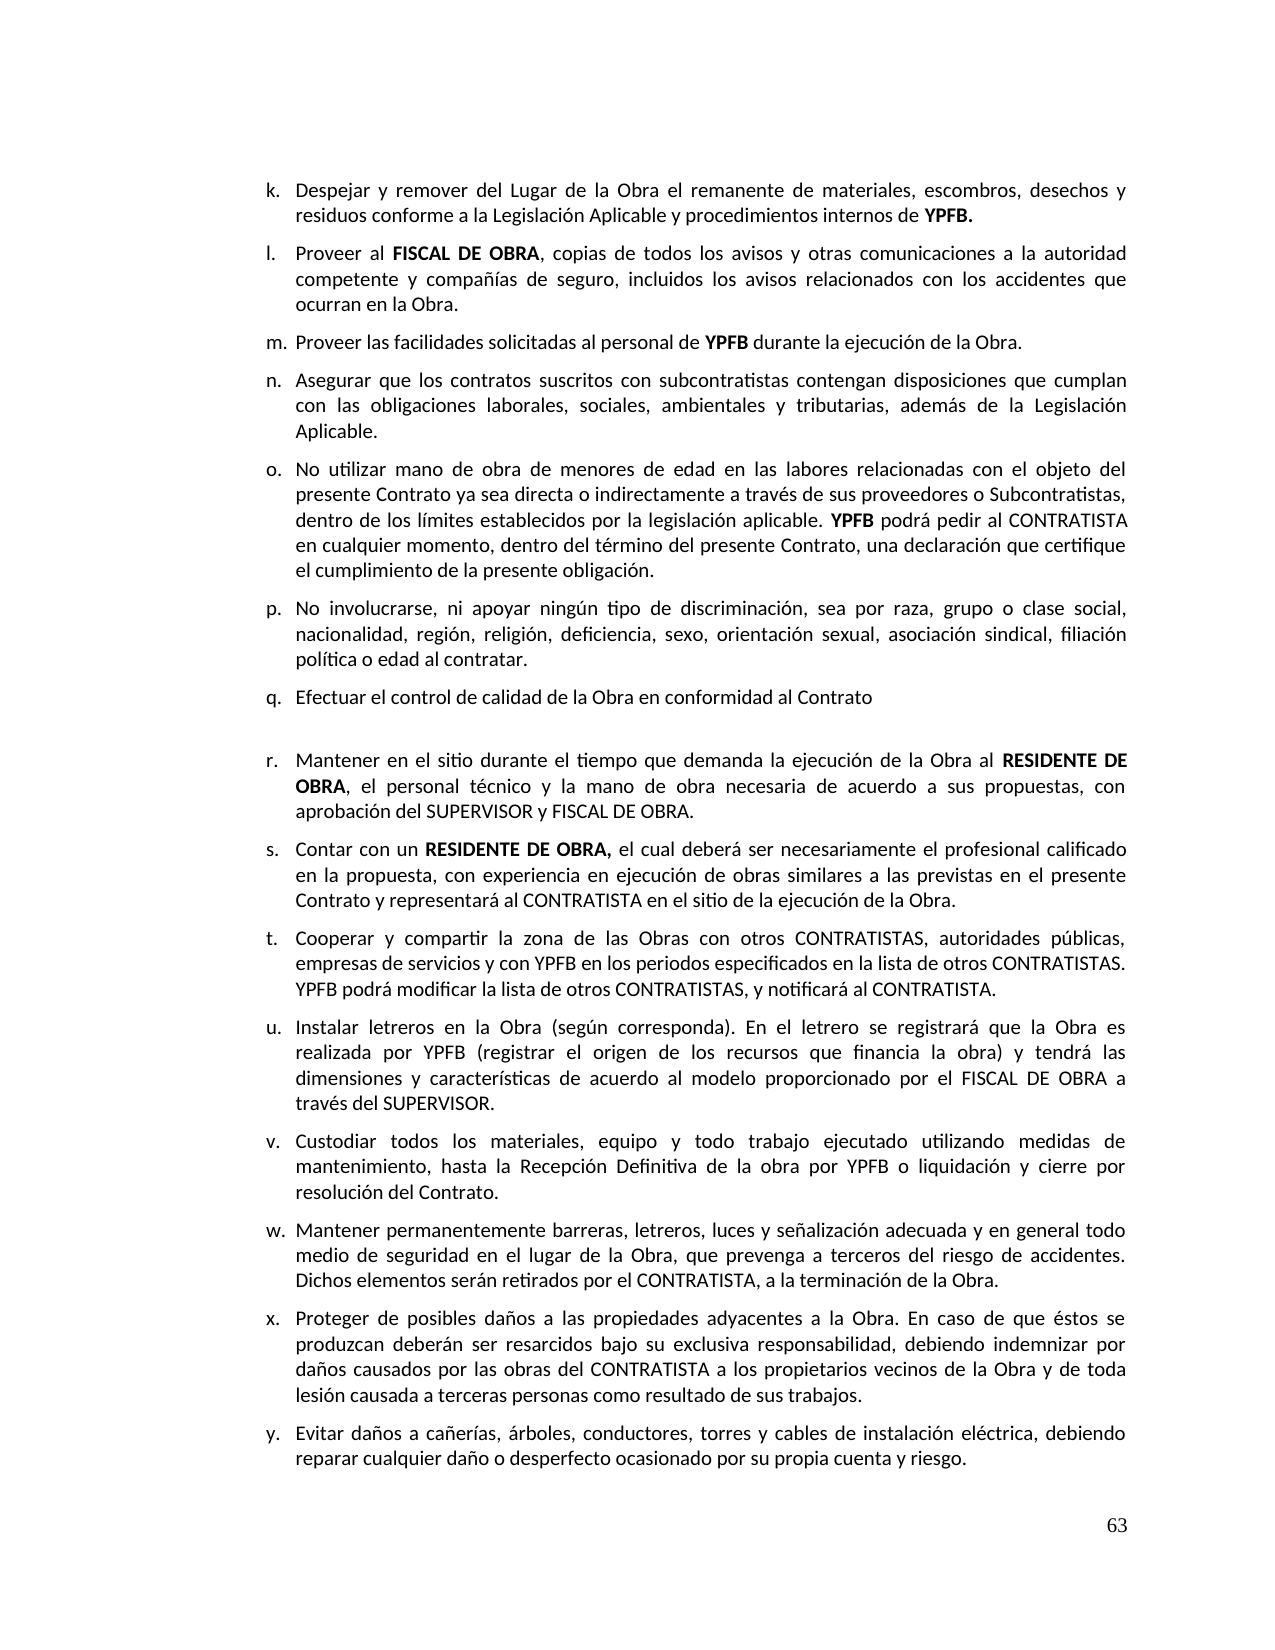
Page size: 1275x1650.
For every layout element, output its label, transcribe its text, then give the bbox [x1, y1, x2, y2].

list Asegurar que los contratos suscritos con subcontratistas contengan disposiciones que cumplan con las obligaciones laborales, sociales, ambientales y tributarias, además de la Legislación Aplicable. [266, 367, 1128, 443]
list No involucrarse, ni apoyar ningún tipo de discriminación, sea por raza, grupo o clase social, nacionalidad, región, religión, deficiencia, sexo, orientación sexual, asociación sindical, filiación política o edad al contratar. [266, 596, 1128, 672]
list Proveer al FISCAL DE OBRA, copias de todos los avisos y otras comunicaciones a la autoridad competente y compañías de seguro, incluidos los avisos relacionados con los accidentes que ocurran en la Obra. [266, 241, 1128, 317]
list Proteger de posibles daños a las propiedades adyacentes a la Obra. En caso de que éstos se produzcan deberán ser resarcidos bajo su exclusiva responsabilidad, debiendo indemnizar por daños causados por las obras del CONTRATISTA a los propietarios vecinos de la Obra y de toda lesión causada a terceras personas como resultado de sus trabajos. [266, 1306, 1127, 1407]
list Efectuar el control de calidad de la Obra en conformidad al Contrato [266, 684, 1128, 710]
list No utilizar mano de obra de menores de edad en las labores relacionadas con el objeto del presente Contrato ya sea directa o indirectamente a través de sus proveedores o Subcontratistas, dentro de los límites establecidos por la legislación aplicable. YPFB podrá pedir al CONTRATISTA en cualquier momento, dentro del término del presente Contrato, una declaración que certifique el cumplimiento de la presente obligación. [266, 456, 1128, 583]
list Custodiar todos los materiales, equipo y todo trabajo ejecutado utilizando medidas de mantenimiento, hasta la Recepción Definitiva de la obra por YPFB o liquidación y cierre por resolución del Contrato. [266, 1128, 1127, 1204]
list Mantener permanentemente barreras, letreros, luces y señalización adecuada y en general todo medio de seguridad en el lugar de la Obra, que prevenga a terceros del riesgo de accidentes. Dichos elementos serán retirados por el CONTRATISTA, a la terminación de la Obra. [266, 1217, 1127, 1293]
list Mantener en el sitio durante el tiempo que demanda la ejecución de la Obra al RESIDENTE DE OBRA, el personal técnico y la mano de obra necesaria de acuerdo a sus propuestas, con aprobación del SUPERVISOR y FISCAL DE OBRA. [266, 748, 1127, 824]
list Despejar y remover del Lugar de la Obra el remanente de materiales, escombros, desechos y residuos conforme a la Legislación Aplicable y procedimientos internos de YPFB. [266, 177, 1128, 228]
list Cooperar y compartir la zona de las Obras con otros CONTRATISTAS, autoridades públicas, empresas de servicios y con YPFB en los periodos especificados en la lista de otros CONTRATISTAS. YPFB podrá modificar la lista de otros CONTRATISTAS, y notificará al CONTRATISTA. [266, 925, 1127, 1001]
list Evitar daños a cañerías, árboles, conductores, torres y cables de instalación eléctrica, debiendo reparar cualquier daño o desperfecto ocasionado por su propia cuenta y riesgo. [266, 1420, 1127, 1471]
list Proveer las facilidades solicitadas al personal de YPFB durante la ejecución de la Obra. [266, 329, 1128, 355]
list Instalar letreros en la Obra (según corresponda). En el letrero se registrará que la Obra es realizada por YPFB (registrar el origen de los recursos que financia la obra) y tendrá las dimensiones y características de acuerdo al modelo proporcionado por el FISCAL DE OBRA a través del SUPERVISOR. [266, 1014, 1127, 1116]
list Contar con un RESIDENTE DE OBRA, el cual deberá ser necesariamente el profesional calificado en la propuesta, con experiencia en ejecución de obras similares a las previstas en el presente Contrato y representará al CONTRATISTA en el sitio de la ejecución de la Obra. [266, 836, 1127, 913]
